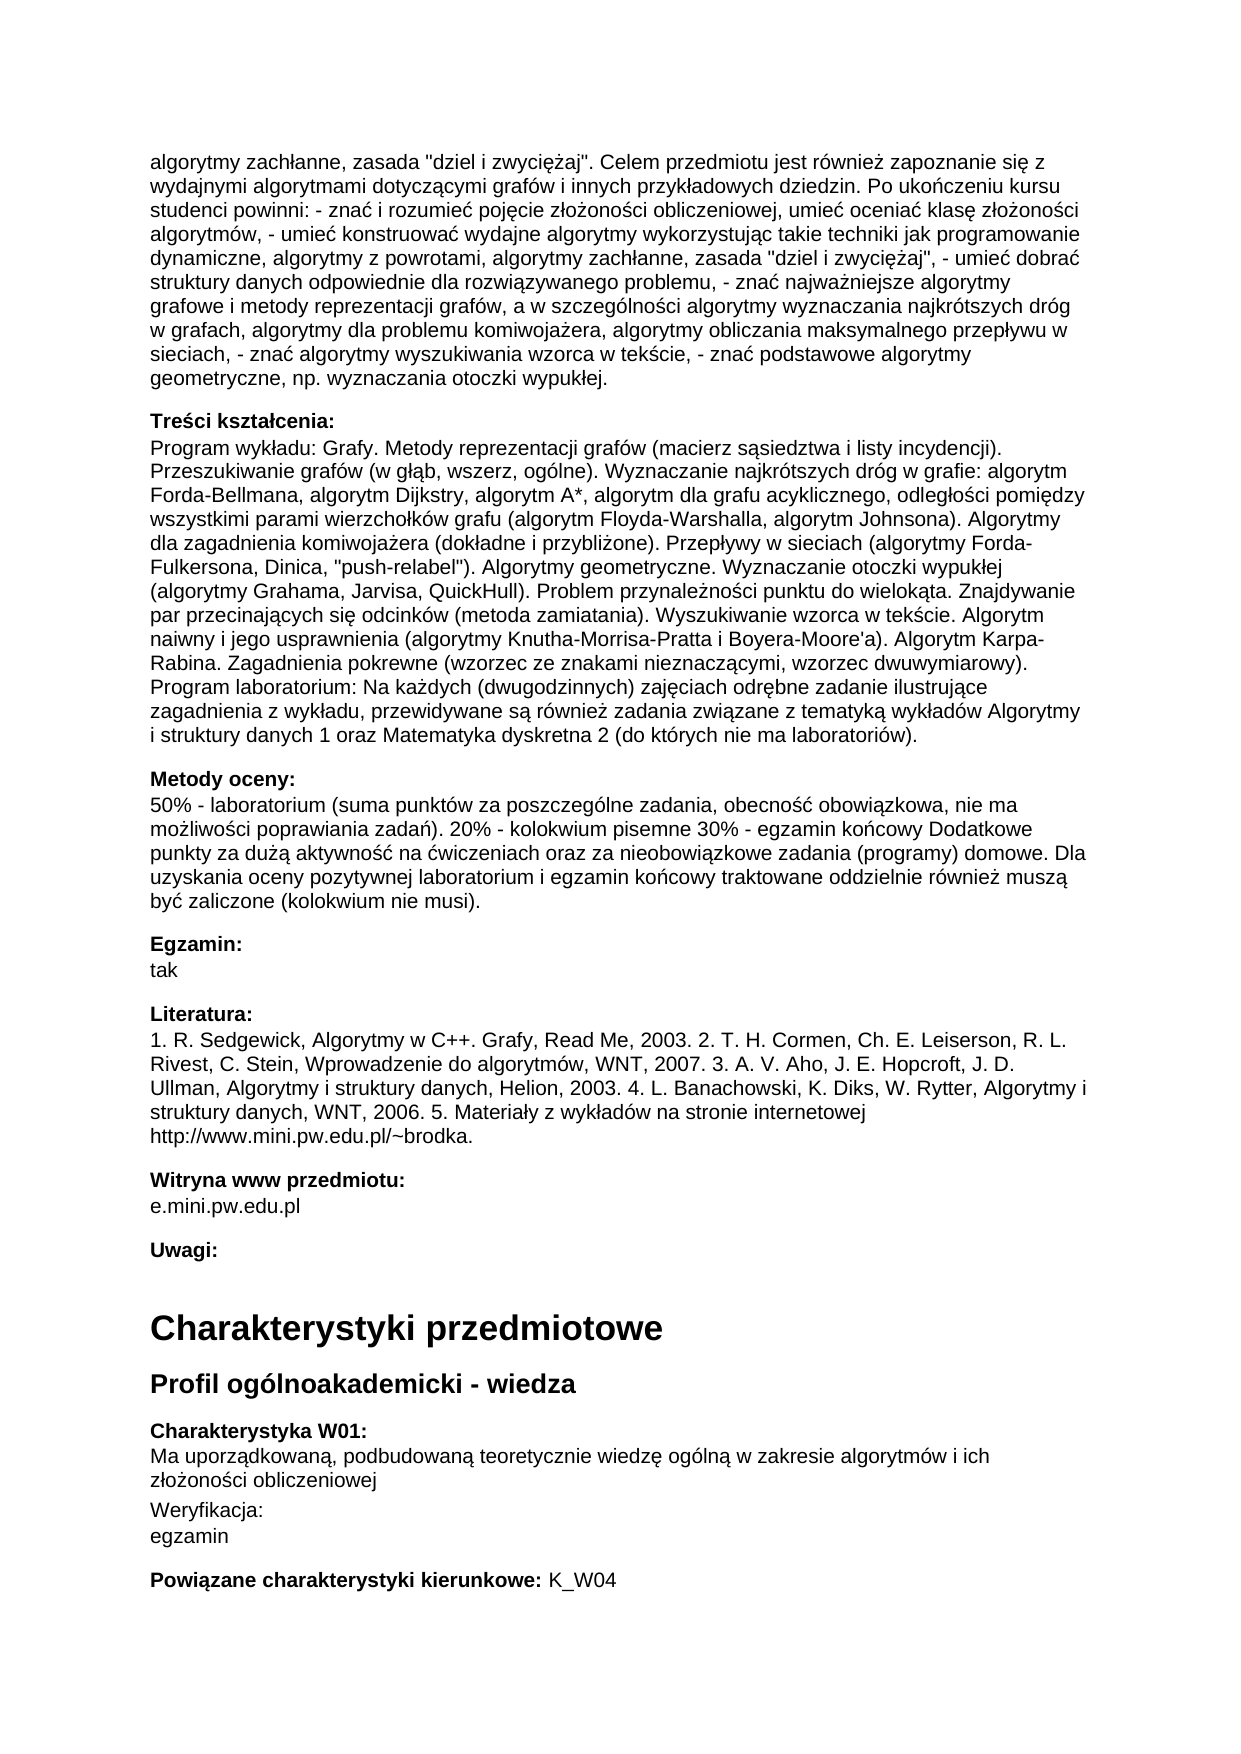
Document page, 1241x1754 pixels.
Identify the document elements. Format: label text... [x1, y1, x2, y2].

text 1. R. Sedgewick, Algorytmy w C++. Grafy, Read Me, 2003. 2. T. H. Cormen, Ch. E. Leiserson, R. L. Rivest, C. Stein, Wprowadzenie do algorytmów, WNT, 2007. 3. A. V. Aho, J. E. Hopcroft, J. D. Ullman, Algorytmy i struktury danych, Helion, 2003. 4. L. Banachowski, K. Diks, W. Rytter, Algorytmy i struktury danych, WNT, 2006. 5. Materiały z wykładów na stronie internetowej http://www.mini.pw.edu.pl/~brodka. [150, 1028, 1090, 1148]
text Literatura: [150, 1002, 1090, 1026]
text Uwagi: [150, 1237, 1090, 1261]
text tak [150, 958, 1090, 982]
text e.mini.pw.edu.pl [150, 1194, 1090, 1218]
text Charakterystyka W01: [150, 1419, 1090, 1443]
text Program wykładu: Grafy. Metody reprezentacji grafów (macierz sąsiedztwa i listy incydencji). Przeszukiwanie grafów (w głąb, wszerz, ogólne). Wyznaczanie najkrótszych dróg w grafie: algorytm Forda-Bellmana, algorytm Dijkstry, algorytm A*, algorytm dla grafu acyklicznego, odległości pomiędzy wszystkimi parami wierzchołków grafu (algorytm Floyda-Warshalla, algorytm Johnsona). Algorytmy dla zagadnienia komiwojażera (dokładne i przybliżone). Przepływy w sieciach (algorytmy Forda-Fulkersona, Dinica, "push-relabel"). Algorytmy geometryczne. Wyznaczanie otoczki wypukłej (algorytmy Grahama, Jarvisa, QuickHull). Problem przynależności punktu do wielokąta. Znajdywanie par przecinających się odcinków (metoda zamiatania). Wyszukiwanie wzorca w tekście. Algorytm naiwny i jego usprawnienia (algorytmy Knutha-Morrisa-Pratta i Boyera-Moore'a). Algorytm Karpa-Rabina. Zagadnienia pokrewne (wzorzec ze znakami nieznaczącymi, wzorzec dwuwymiarowy). Program laboratorium: Na każdych (dwugodzinnych) zajęciach odrębne zadanie ilustrujące zagadnienia z wykładu, przewidywane są również zadania związane z tematyką wykładów Algorytmy i struktury danych 1 oraz Matematyka dyskretna 2 (do których nie ma laboratoriów). [150, 435, 1090, 747]
text Metody oceny: [150, 767, 1090, 791]
text Egzamin: [150, 932, 1090, 956]
text Ma uporządkowaną, podbudowaną teoretycznie wiedzę ogólną w zakresie algorytmów i ich złożoności obliczeniowej [150, 1444, 1090, 1492]
text Witryna www przedmiotu: [150, 1168, 1090, 1192]
text egzamin [150, 1524, 1090, 1548]
text 50% - laboratorium (suma punktów za poszczególne zadania, obecność obowiązkowa, nie ma możliwości poprawiania zadań). 20% - kolokwium pisemne 30% - egzamin końcowy Dodatkowe punkty za dużą aktywność na ćwiczeniach oraz za nieobowiązkowe zadania (programy) domowe. Dla uzyskania oceny pozytywnej laboratorium i egzamin końcowy traktowane oddzielnie również muszą być zaliczone (kolokwium nie musi). [150, 793, 1090, 912]
subtitle Charakterystyki przedmiotowe [150, 1307, 1090, 1348]
text Powiązane charakterystyki kierunkowe: K_W04 [150, 1568, 1090, 1592]
subtitle Profil ogólnoakademicki - wiedza [150, 1368, 1090, 1399]
text Treści kształcenia: [150, 409, 1090, 433]
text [150, 150, 1090, 389]
text Weryfikacja: [150, 1498, 1090, 1522]
